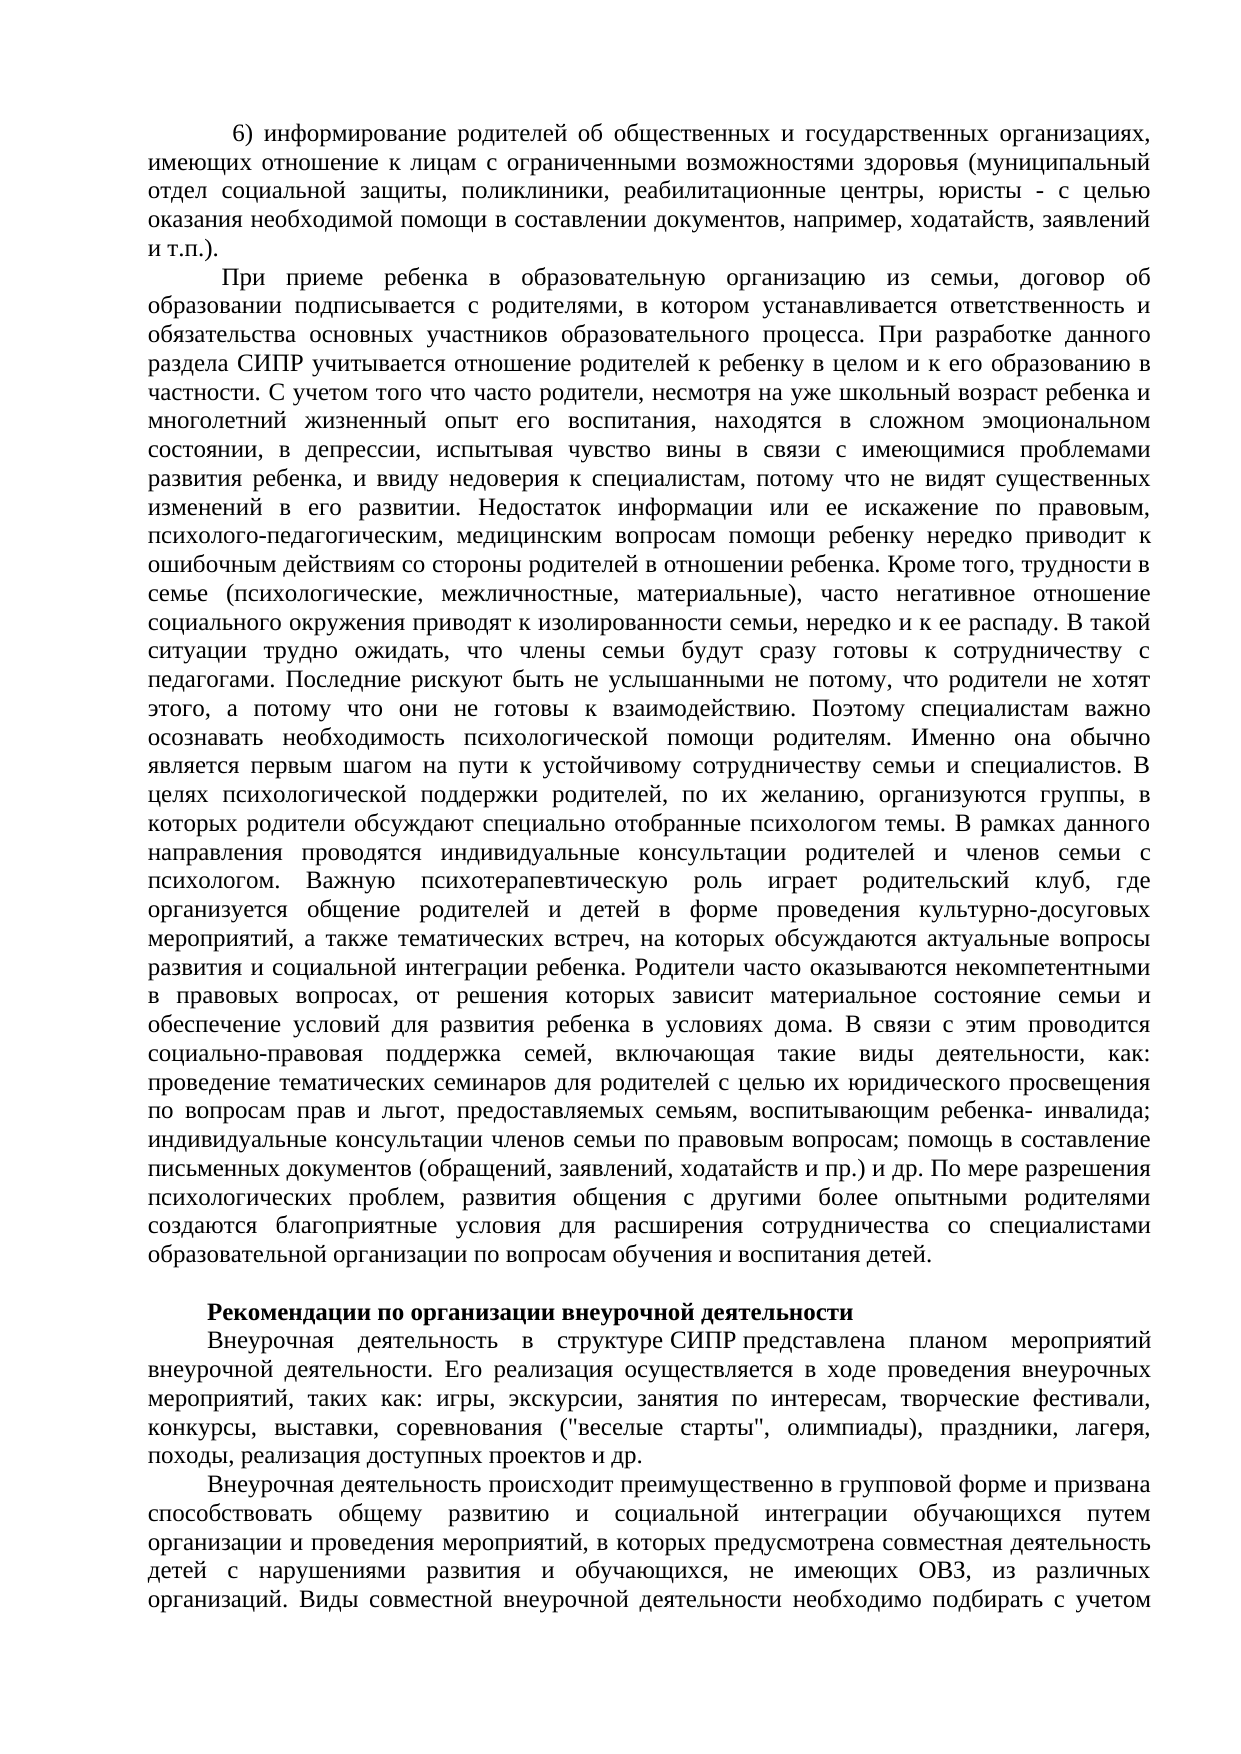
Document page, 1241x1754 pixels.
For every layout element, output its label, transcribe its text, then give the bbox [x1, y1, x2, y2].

text 6) информирование родителей об общественных и государственных организациях, имеющих отношение к лицам с ограниченными возможностями здоровья (муниципальный отдел социальной защиты, поликлиники, реабилитационные центры, юристы - с целью оказания необходимой помощи в составлении документов, например, ходатайств, заявлений и т.п.). [148, 118, 1152, 262]
text Внеурочная деятельность в структуре СИПР представлена планом мероприятий внеурочной деятельности. Его реализация осуществляется в ходе проведения внеурочных мероприятий, таких как: игры, экскурсии, занятия по интересам, творческие фестивали, конкурсы, выставки, соревнования ("веселые старты", олимпиады), праздники, лагеря, походы, реализация доступных проектов и др. [148, 1326, 1152, 1469]
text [148, 1469, 1152, 1613]
text Рекомендации по организации внеурочной деятельности [148, 1297, 1152, 1326]
text При приеме ребенка в образовательную организацию из семьи, договор об образовании подписывается с родителями, в котором устанавливается ответственность и обязательства основных участников образовательного процесса. При разработке данного раздела СИПР учитывается отношение родителей к ребенку в целом и к его образованию в частности. С учетом того что часто родители, несмотря на уже школьный возраст ребенка и многолетний жизненный опыт его воспитания, находятся в сложном эмоциональном состоянии, в депрессии, испытывая чувство вины в связи с имеющимися проблемами развития ребенка, и ввиду недоверия к специалистам, потому что не видят существенных изменений в его развитии. Недостаток информации или ее искажение по правовым, психолого-педагогическим, медицинским вопросам помощи ребенку нередко приводит к ошибочным действиям со стороны родителей в отношении ребенка. Кроме того, трудности в семье (психологические, межличностные, материальные), часто негативное отношение социального окружения приводят к изолированности семьи, нередко и к ее распаду. В такой ситуации трудно ожидать, что члены семьи будут сразу готовы к сотрудничеству с педагогами. Последние рискуют быть не услышанными не потому, что родители не хотят этого, а потому что они не готовы к взаимодействию. Поэтому специалистам важно осознавать необходимость психологической помощи родителям. Именно она обычно является первым шагом на пути к устойчивому сотрудничеству семьи и специалистов. В целях психологической поддержки родителей, по их желанию, организуются группы, в которых родители обсуждают специально отобранные психологом темы. В рамках данного направления проводятся индивидуальные консультации родителей и членов семьи с психологом. Важную психотерапевтическую роль играет родительский клуб, где организуется общение родителей и детей в форме проведения культурно-досуговых мероприятий, а также тематических встреч, на которых обсуждаются актуальные вопросы развития и социальной интеграции ребенка. Родители часто оказываются некомпетентными в правовых вопросах, от решения которых зависит материальное состояние семьи и обеспечение условий для развития ребенка в условиях дома. В связи с этим проводится социально-правовая поддержка семей, включающая такие виды деятельности, как: проведение тематических семинаров для родителей с целью их юридического просвещения по вопросам прав и льгот, предоставляемых семьям, воспитывающим ребенка- инвалида; индивидуальные консультации членов семьи по правовым вопросам; помощь в составление письменных документов (обращений, заявлений, ходатайств и пр.) и др. По мере разрешения психологических проблем, развития общения с другими более опытными родителями создаются благоприятные условия для расширения сотрудничества со специалистами образовательной организации по вопросам обучения и воспитания детей. [148, 262, 1152, 1268]
